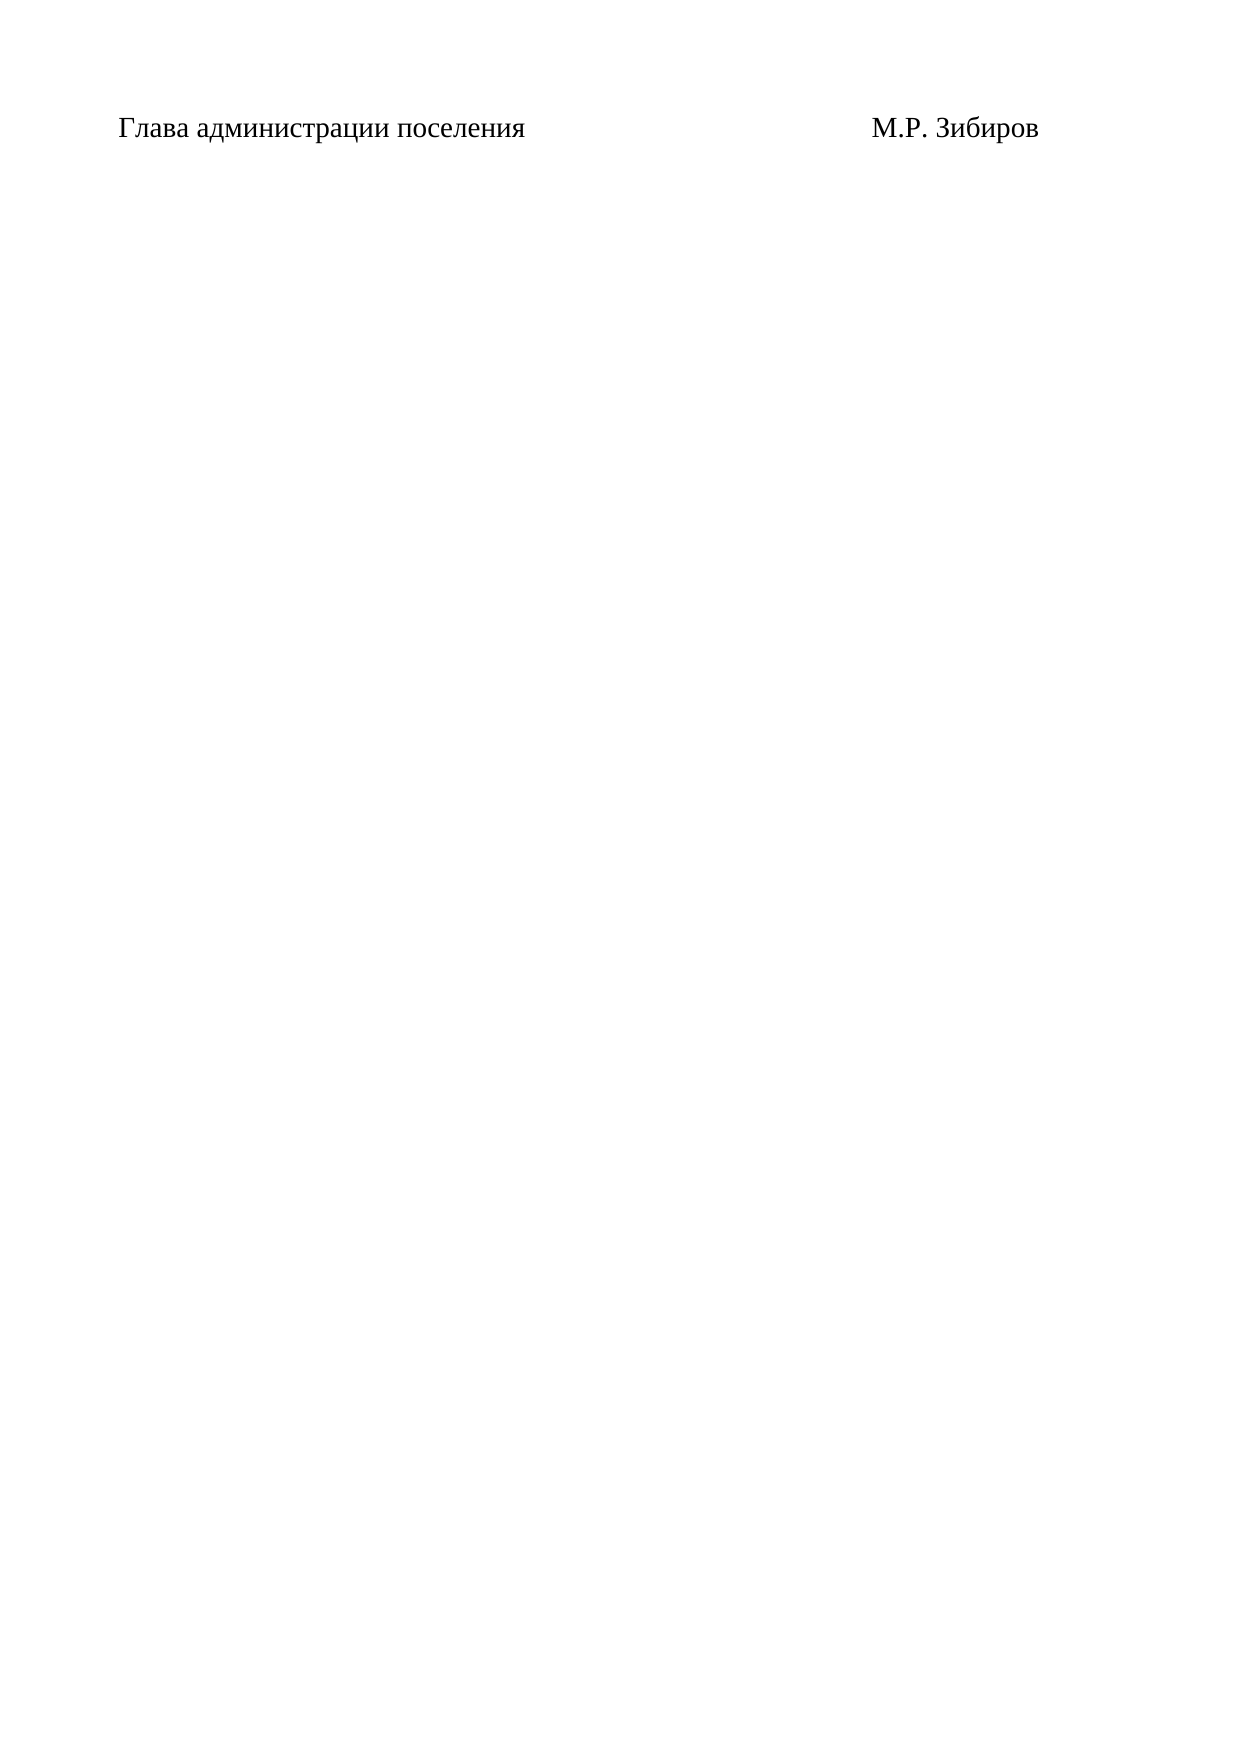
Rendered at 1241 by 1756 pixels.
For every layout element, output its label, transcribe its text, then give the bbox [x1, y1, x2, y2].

text Глава администрации поселения М.Р. Зибиров [118, 110, 1151, 144]
